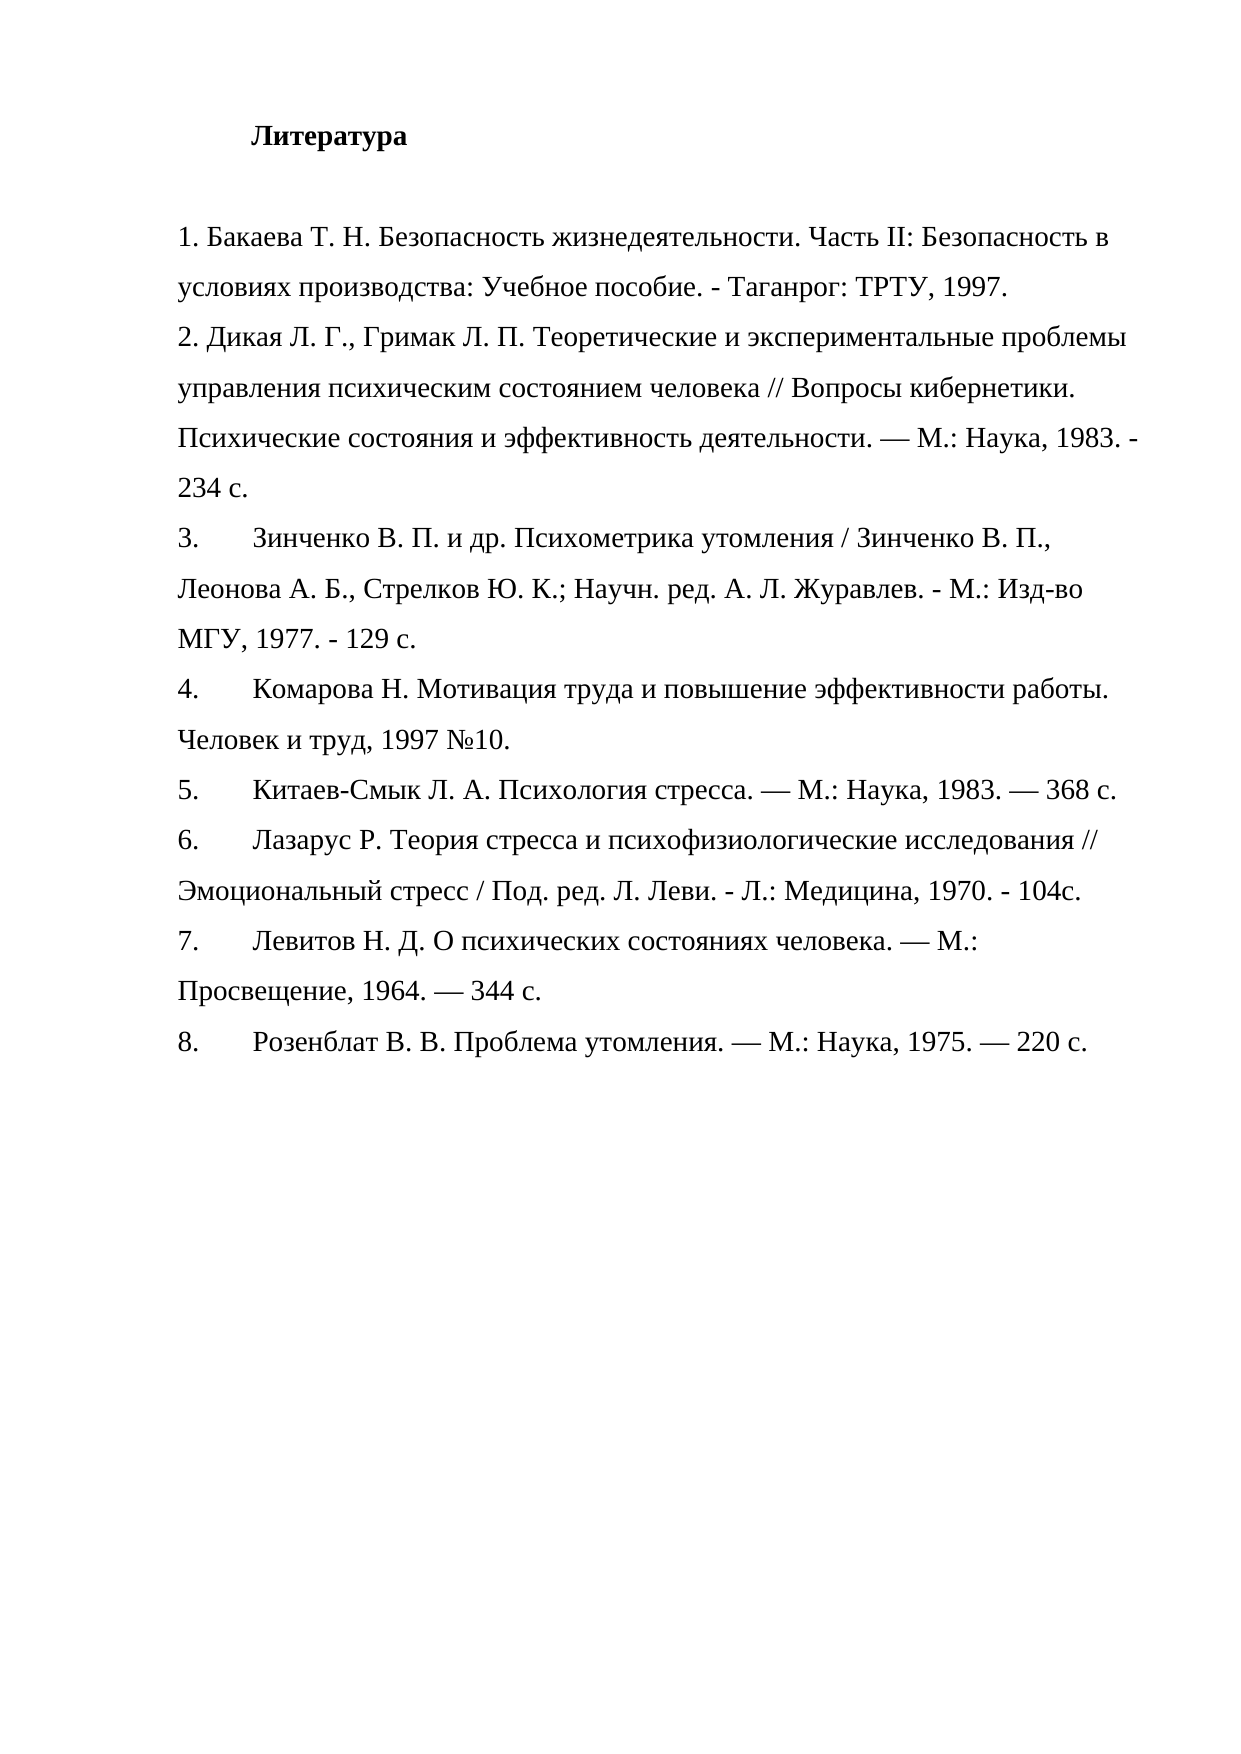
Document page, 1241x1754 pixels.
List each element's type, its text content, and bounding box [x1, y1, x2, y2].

list Зинченко В. П. и др. Психометрика утомления / Зинченко В. П., Леонова А. Б., Стрелков Ю. К.; Научн. ред. А. Л. Журавлев. - М.: Изд-во МГУ, 1977. - 129 с. [177, 521, 1152, 655]
list Комарова Н. Мотивация труда и повышение эффективности работы. Человек и труд, 1997 №10. [177, 672, 1152, 755]
list Китаев-Смык Л. А. Психология стресса. — М.: Наука, 1983. — 368 с. [177, 772, 1152, 806]
text Литература [177, 118, 1152, 152]
list Лазарус Р. Теория стресса и психофизиологические исследования // Эмоциональный стресс / Под. ред. Л. Леви. - Л.: Медицина, 1970. - 104с. [177, 822, 1152, 906]
text 1. Бакаева Т. Н. Безопасность жизнедеятельности. Часть II: Безопасность в условиях производства: Учебное пособие. - Таганрог: ТРТУ, 1997. [177, 219, 1152, 303]
text 2. Дикая Л. Г., Гримак Л. П. Теоретические и экспериментальные проблемы управления психическим состоянием человека // Вопросы кибернетики. Психические состояния и эффективность деятельности. — М.: Наука, 1983. - 234 с. [177, 319, 1152, 504]
list Розенблат В. В. Проблема утомления. — М.: Наука, 1975. — 220 с. [177, 1024, 1152, 1057]
list Левитов Н. Д. О психических состояниях человека. — М.: Просвещение, 1964. — 344 с. [177, 923, 1152, 1007]
